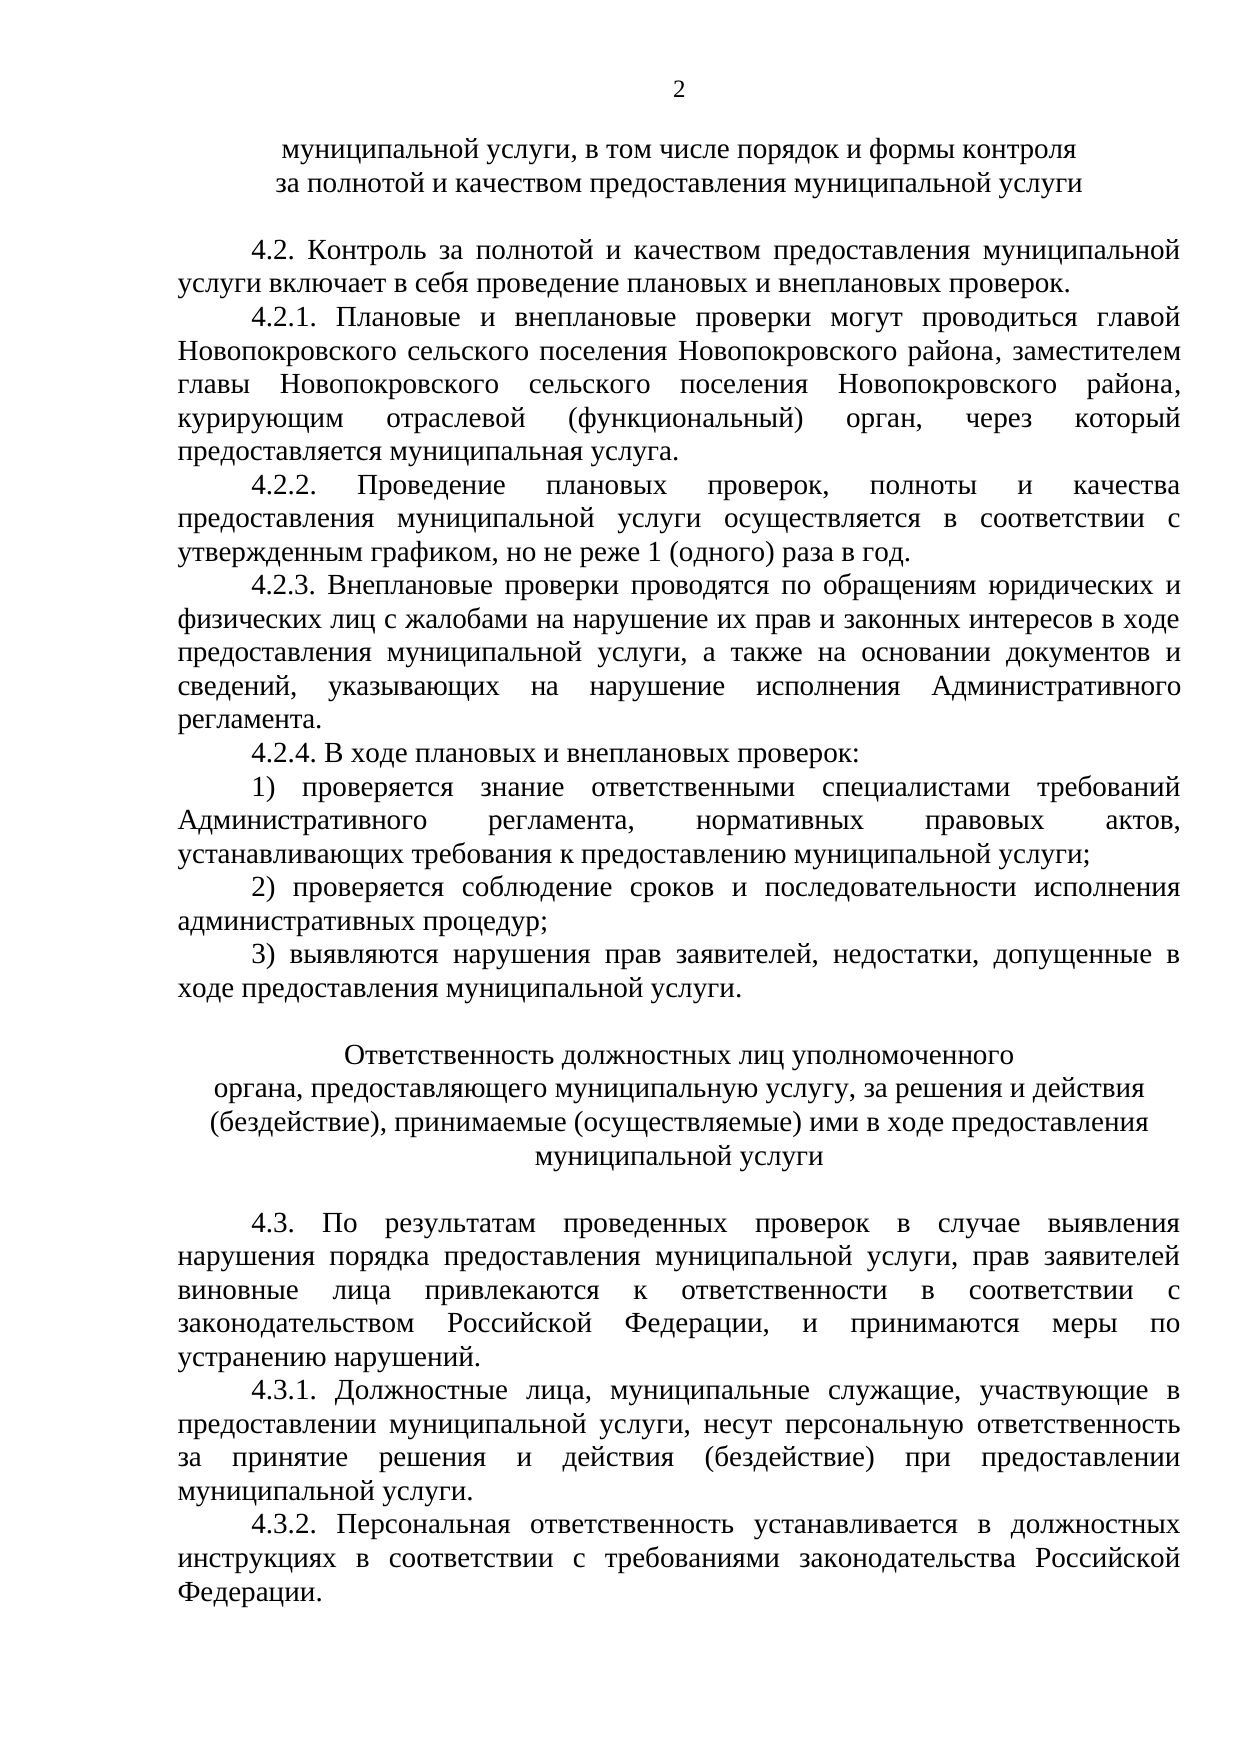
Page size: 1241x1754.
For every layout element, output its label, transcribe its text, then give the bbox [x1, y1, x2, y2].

text 2) проверяется соблюдение сроков и последовательности исполнения административных процедур; [177, 869, 1181, 936]
text 4.2.2. Проведение плановых проверок, полноты и качества предоставления муниципальной услуги осуществляется в соответствии с утвержденным графиком, но не реже 1 (одного) раза в год. [177, 467, 1181, 567]
text 4.3.1. Должностные лица, муниципальные служащие, участвующие в предоставлении муниципальной услуги, несут персональную ответственность за принятие решения и действия (бездействие) при предоставлении муниципальной услуги. [177, 1372, 1181, 1507]
text 4.2.4. В ходе плановых и внеплановых проверок: [177, 735, 1181, 769]
text 1) проверяется знание ответственными специалистами требований Административного регламента, нормативных правовых актов, устанавливающих требования к предоставлению муниципальной услуги; [177, 769, 1181, 869]
text за полнотой и качеством предоставления муниципальной услуги [177, 165, 1181, 198]
text 4.2.1. Плановые и внеплановые проверки могут проводиться главой Новопокровского сельского поселения Новопокровского района, заместителем главы Новопокровского сельского поселения Новопокровского района, курирующим отраслевой (функциональный) орган, через который предоставляется муниципальная услуга. [177, 299, 1181, 467]
text 3) выявляются нарушения прав заявителей, недостатки, допущенные в ходе предоставления муниципальной услуги. [177, 936, 1181, 1003]
text 4.2. Контроль за полнотой и качеством предоставления муниципальной услуги включает в себя проведение плановых и внеплановых проверок. [177, 232, 1181, 299]
text 4.3.2. Персональная ответственность устанавливается в должностных инструкциях в соответствии с требованиями законодательства Российской Федерации. [177, 1507, 1181, 1607]
text 4.3. По результатам проведенных проверок в случае выявления нарушения порядка предоставления муниципальной услуги, прав заявителей виновные лица привлекаются к ответственности в соответствии с законодательством Российской Федерации, и принимаются меры по устранению нарушений. [177, 1205, 1181, 1372]
text 4.2.3. Внеплановые проверки проводятся по обращениям юридических и физических лиц с жалобами на нарушение их прав и законных интересов в ходе предоставления муниципальной услуги, а также на основании документов и сведений, указывающих на нарушение исполнения Административного регламента. [177, 567, 1181, 735]
text муниципальной услуги, в том числе порядок и формы контроля [177, 131, 1181, 165]
text органа, предоставляющего муниципальную услугу, за решения и действия (бездействие), принимаемые (осуществляемые) ими в ходе предоставления муниципальной услуги [177, 1071, 1181, 1171]
text Ответственность должностных лиц уполномоченного [177, 1037, 1181, 1071]
